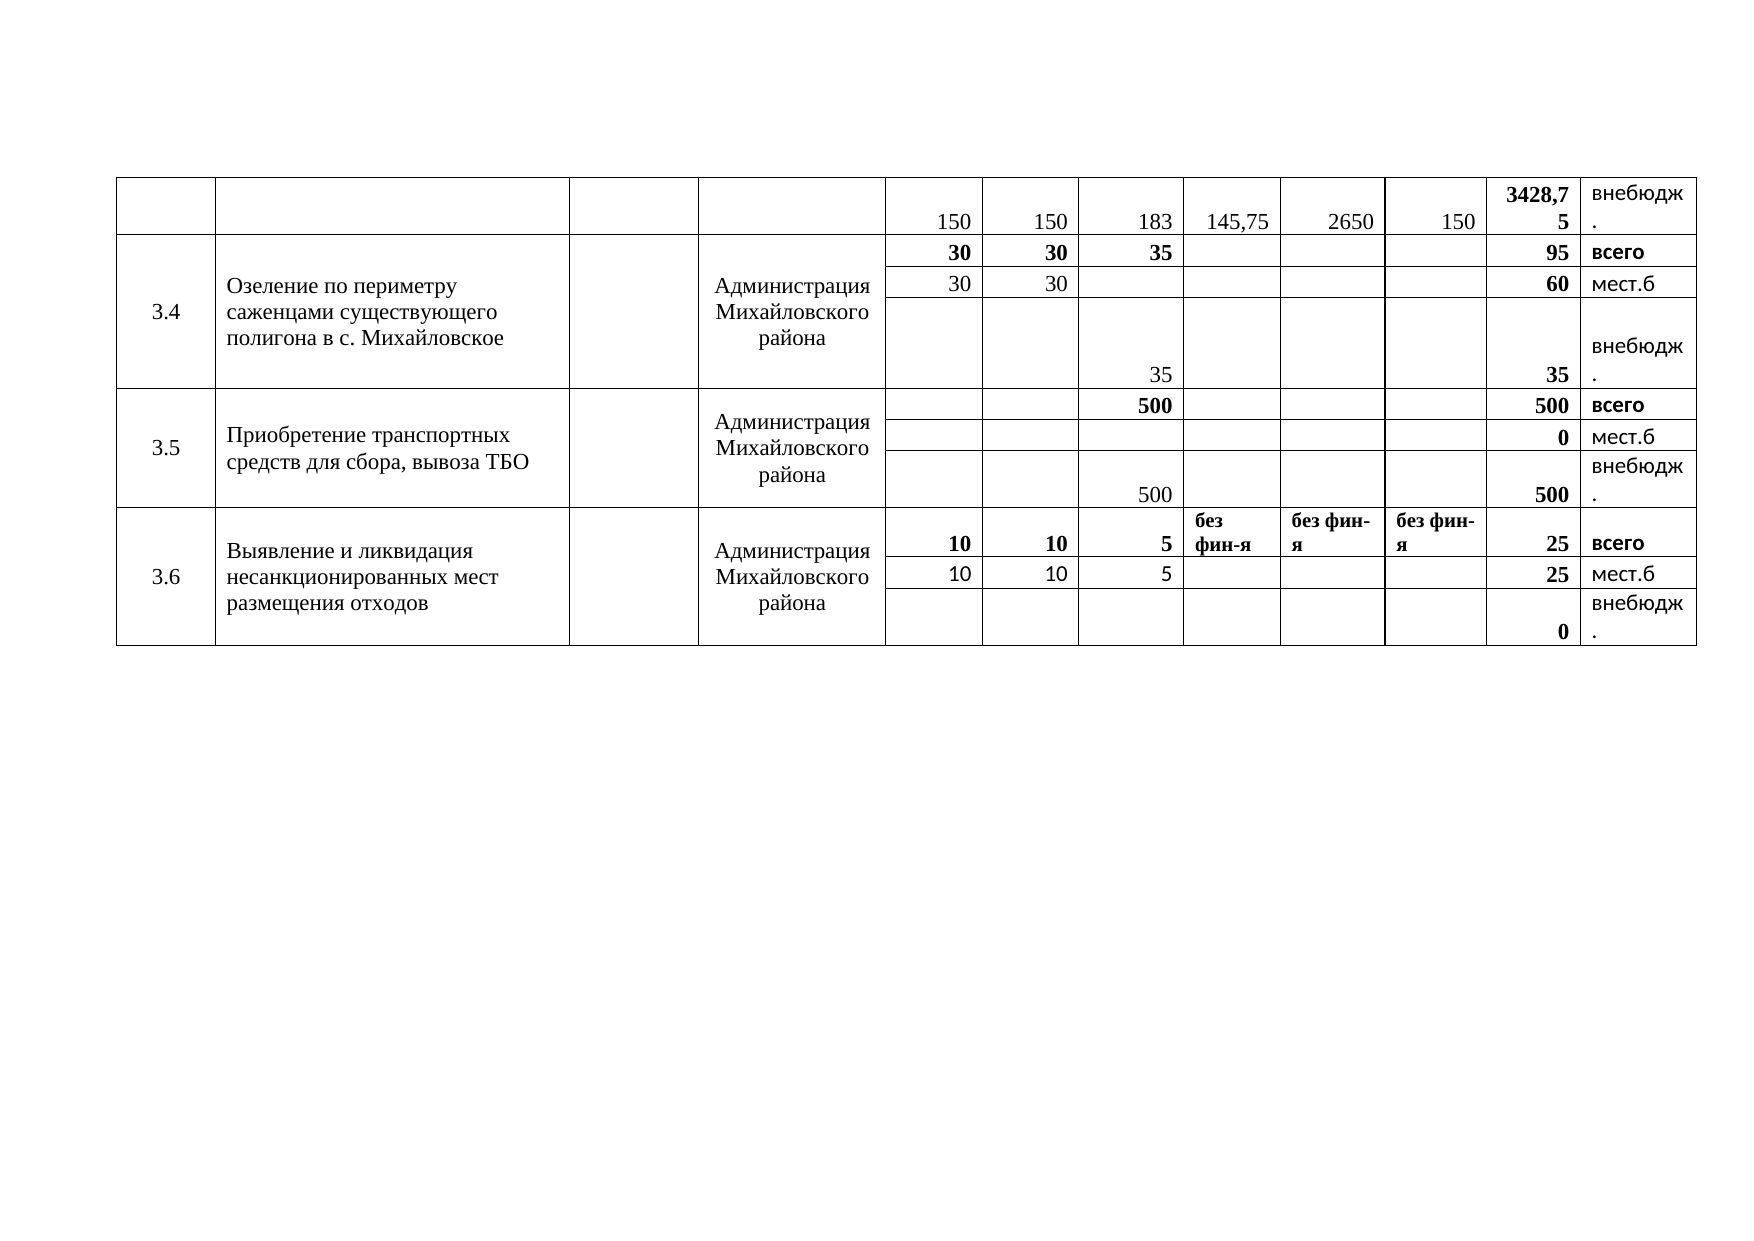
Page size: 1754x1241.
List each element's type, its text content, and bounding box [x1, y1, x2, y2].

table_cell [1281, 557, 1384, 587]
table_cell Администрация Михайловского района [699, 235, 885, 387]
table_cell Приобретение транспортных средств для сбора, вывоза ТБО [216, 389, 569, 507]
table_cell 10 [983, 508, 1078, 556]
table_cell [1281, 420, 1384, 450]
table_cell [570, 508, 698, 644]
table_cell 500 [1487, 451, 1580, 507]
table_cell [1184, 235, 1280, 266]
table_cell [1184, 298, 1280, 387]
table_cell мест.б [1581, 557, 1696, 587]
table_cell Администрация Михайловского района [699, 389, 885, 507]
table_cell внебюдж. [1581, 178, 1696, 234]
table_cell 10 [983, 557, 1078, 587]
table_cell внебюдж. [1581, 451, 1696, 507]
table_cell 35 [1079, 298, 1183, 387]
table_cell 10 [886, 557, 982, 587]
table_cell всего [1581, 235, 1696, 266]
table_cell 35 [1487, 298, 1580, 387]
table_cell 145,75 [1184, 178, 1280, 234]
table_cell мест.б [1581, 267, 1696, 297]
table_cell [886, 589, 982, 644]
table_cell [1281, 298, 1384, 387]
table_cell 95 [1487, 235, 1580, 266]
table_cell внебюдж. [1581, 298, 1696, 387]
table_cell [1386, 589, 1486, 644]
table_cell 35 [1079, 235, 1183, 266]
table_cell 500 [1079, 451, 1183, 507]
table_cell внебюдж. [1581, 589, 1696, 644]
table_cell [983, 420, 1078, 450]
table_cell [983, 451, 1078, 507]
table_cell 2650 [1281, 178, 1384, 234]
table_cell [1184, 557, 1280, 587]
table_cell 183 [1079, 178, 1183, 234]
table_cell [1184, 589, 1280, 644]
table_cell [1281, 451, 1384, 507]
table_cell 3.4 [117, 235, 215, 387]
table_cell [1184, 451, 1280, 507]
table_cell 3428,75 [1487, 178, 1580, 234]
table_cell 30 [983, 235, 1078, 266]
table_cell [1079, 267, 1183, 297]
table_cell 3.5 [117, 389, 215, 507]
table_cell без фин-я [1281, 508, 1384, 556]
table_cell Озеление по периметру саженцами существующего полигона в с. Михайловское [216, 235, 569, 387]
table_cell [1386, 557, 1486, 587]
table_cell [1386, 389, 1486, 419]
table_cell [886, 389, 982, 419]
table_cell 10 [886, 508, 982, 556]
table_cell [886, 420, 982, 450]
table_cell [886, 298, 982, 387]
table_cell всего [1581, 389, 1696, 419]
table_cell [1281, 589, 1384, 644]
table_cell [1386, 451, 1486, 507]
table_cell [1079, 420, 1183, 450]
table_cell [886, 451, 982, 507]
table_cell 30 [886, 267, 982, 297]
table_cell 150 [886, 178, 982, 234]
table_cell [1386, 235, 1486, 266]
table_cell [1386, 420, 1486, 450]
table_cell [1184, 389, 1280, 419]
table_cell 30 [983, 267, 1078, 297]
table_cell 0 [1487, 589, 1580, 644]
table_cell 60 [1487, 267, 1580, 297]
table_cell 25 [1487, 557, 1580, 587]
table_cell [983, 389, 1078, 419]
table_cell без фин-я [1386, 508, 1486, 556]
table_cell [1281, 389, 1384, 419]
table_cell 3.6 [117, 508, 215, 644]
table_cell [1184, 267, 1280, 297]
table_cell 25 [1487, 508, 1580, 556]
table_cell без фин-я [1184, 508, 1280, 556]
table_cell [570, 235, 698, 387]
table_cell Выявление и ликвидация несанкционированных мест размещения отходов [216, 508, 569, 644]
table_cell [1281, 267, 1384, 297]
table_cell Администрация Михайловского района [699, 508, 885, 644]
table_cell [570, 389, 698, 507]
table_cell 5 [1079, 557, 1183, 587]
table_cell [1386, 298, 1486, 387]
table_cell 150 [1386, 178, 1486, 234]
table_cell [983, 589, 1078, 644]
table_cell [1079, 589, 1183, 644]
table_cell 5 [1079, 508, 1183, 556]
table_cell 500 [1487, 389, 1580, 419]
table_cell 0 [1487, 420, 1580, 450]
table_cell всего [1581, 508, 1696, 556]
table_cell [983, 298, 1078, 387]
table_cell 150 [983, 178, 1078, 234]
table_cell [1184, 420, 1280, 450]
table_cell [1386, 267, 1486, 297]
table_cell мест.б [1581, 420, 1696, 450]
table_cell 30 [886, 235, 982, 266]
table_cell 500 [1079, 389, 1183, 419]
table_cell [1281, 235, 1384, 266]
